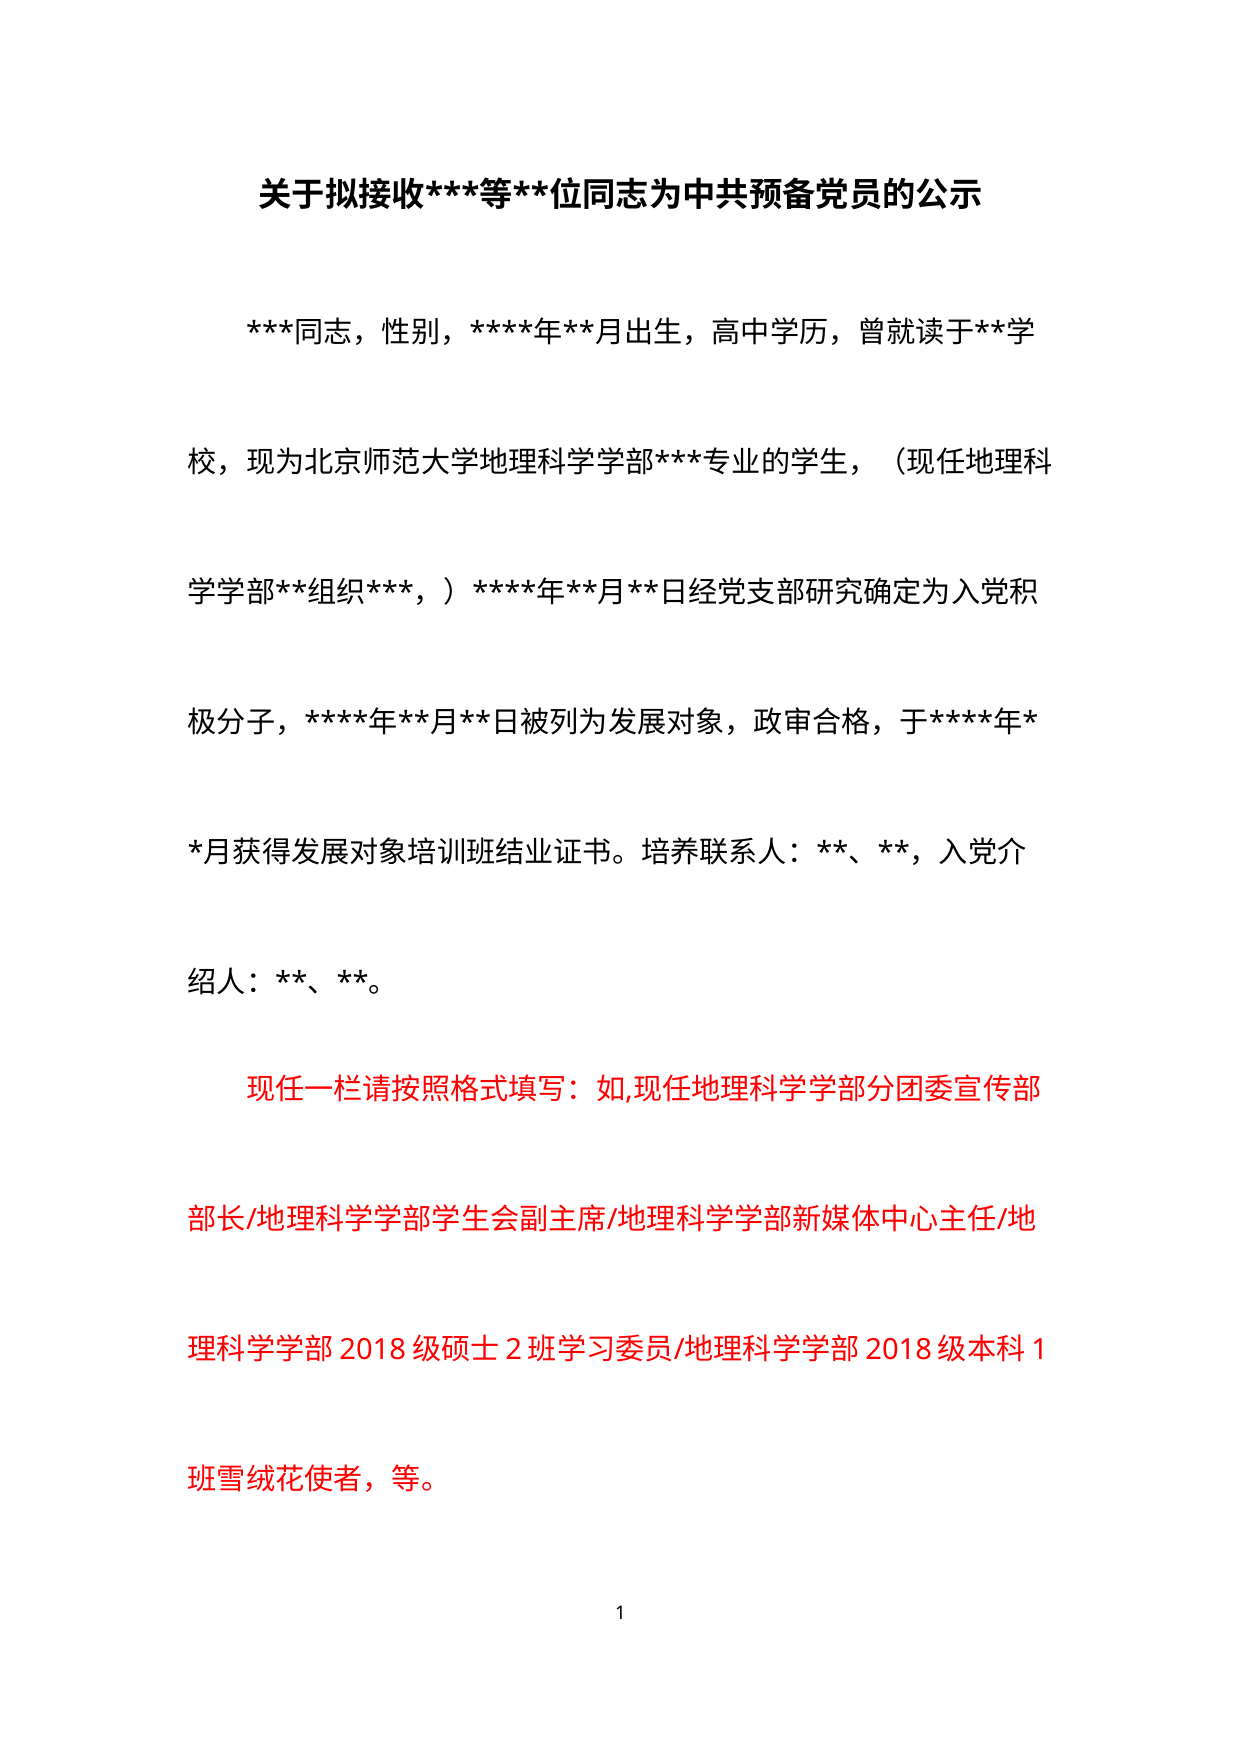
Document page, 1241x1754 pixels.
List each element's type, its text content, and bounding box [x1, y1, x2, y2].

text 现任一栏请按照格式填写：如,现任地理科学学部分团委宣传部部长/地理科学学部学生会副主席/地理科学学部新媒体中心主任/地理科学学部2018级硕士2班学习委员/地理科学学部2018级本科1班雪绒花使者，等。 [187, 1054, 1053, 1509]
text ***同志，性别，****年**月出生，高中学历，曾就读于**学校，现为北京师范大学地理科学学部***专业的学生，（现任地理科学学部**组织***，）****年**月**日经党支部研究确定为入党积极分子，****年**月**日被列为发展对象，政审合格，于****年**月获得发展对象培训班结业证书。培养联系人：**、**，入党介绍人：**、**。 [187, 297, 1053, 1012]
text 关于拟接收***等**位同志为中共预备党员的公示 [187, 160, 1053, 225]
